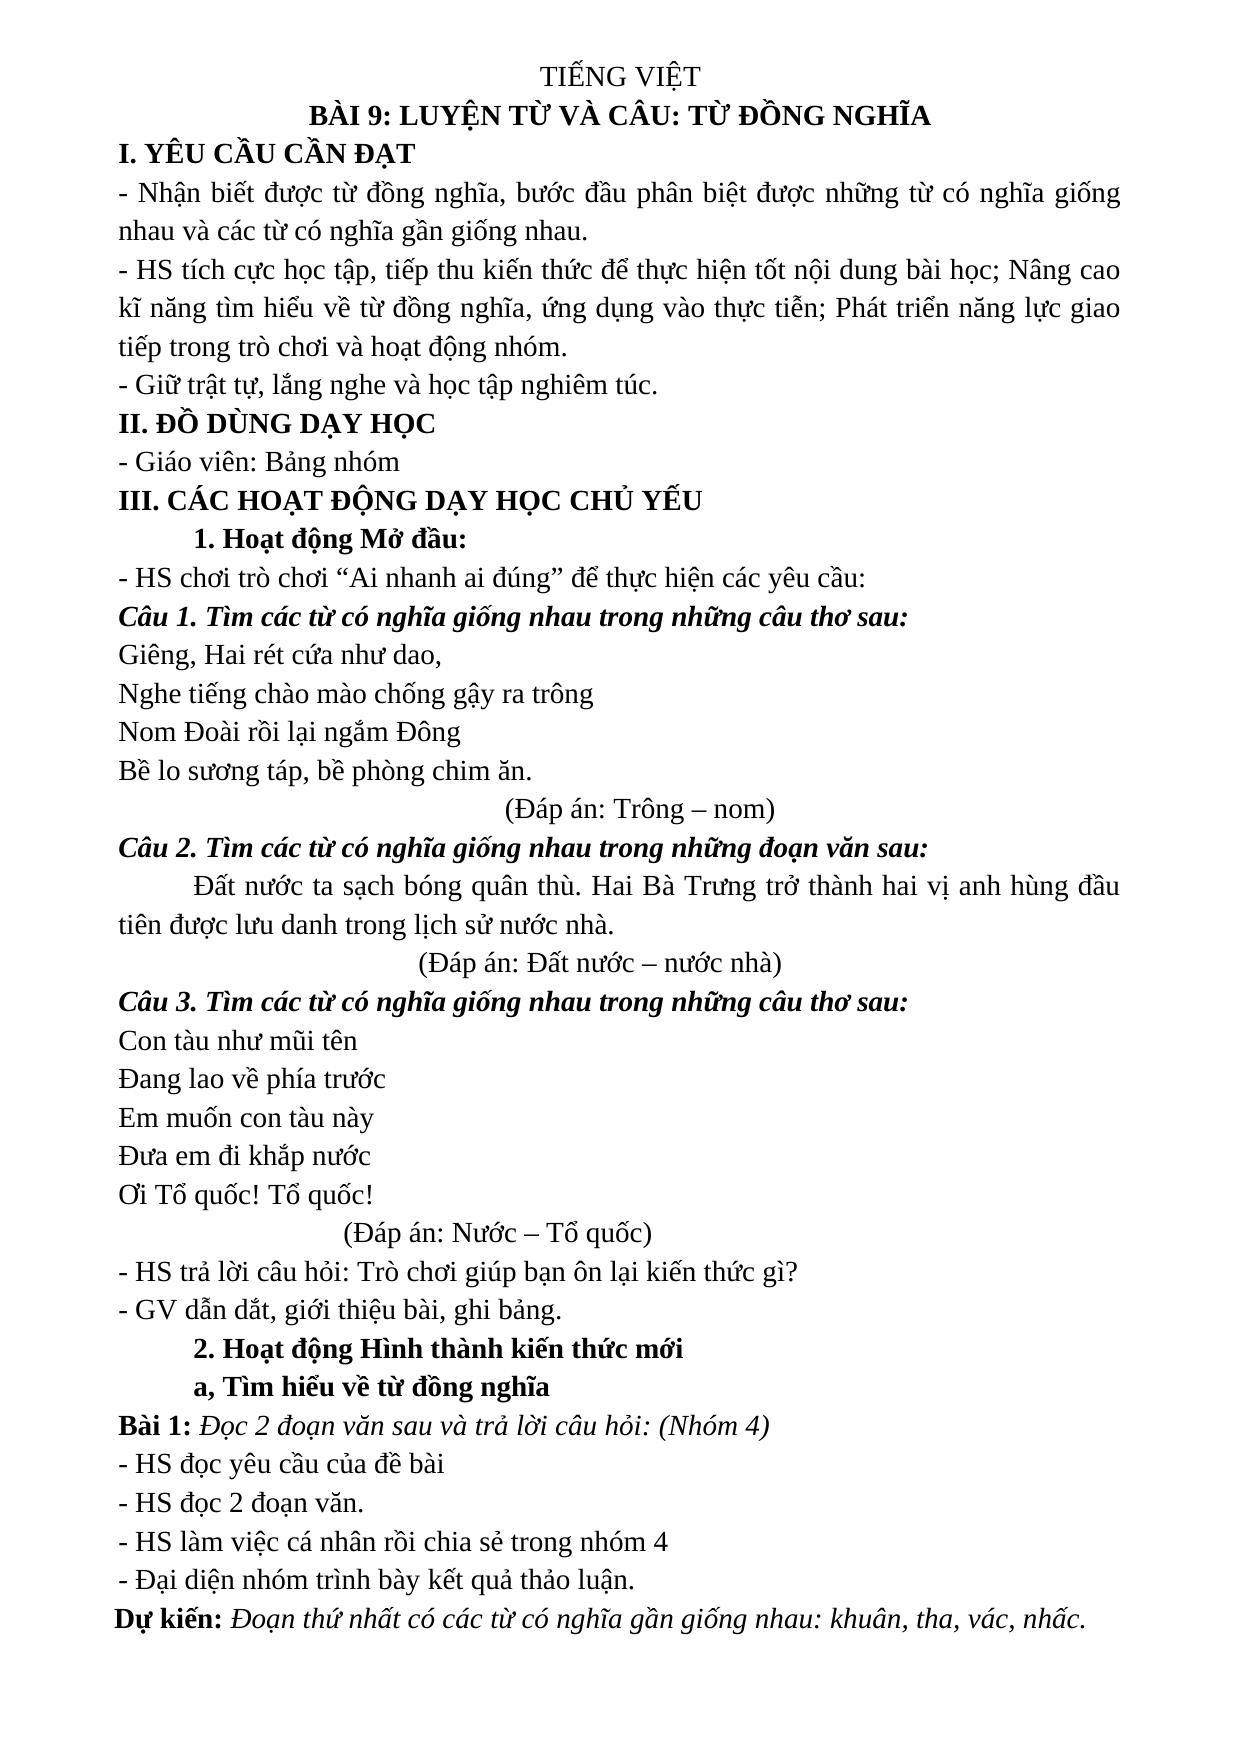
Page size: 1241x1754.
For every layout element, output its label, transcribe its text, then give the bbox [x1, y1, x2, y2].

text - Giáo viên: Bảng nhóm [118, 444, 1122, 478]
text Câu 3. Tìm các từ có nghĩa giống nhau trong những câu thơ sau: [118, 984, 1122, 1018]
text (Đáp án: Đất nước – nước nhà) [118, 946, 1122, 979]
text Ơi Tổ quốc! Tổ quốc! [118, 1177, 1122, 1210]
text Em muốn con tàu này [118, 1100, 1122, 1133]
text a, Tìm hiểu về từ đồng nghĩa [193, 1369, 1122, 1403]
text - Nhận biết được từ đồng nghĩa, bước đầu phân biệt được những từ có nghĩa giống nhau và các từ có nghĩa gần giống nhau. [118, 175, 1122, 247]
text I. YÊU CẦU CẦN ĐẠT [118, 136, 1122, 170]
text TIẾNG VIỆT [118, 59, 1122, 93]
text Câu 2. Tìm các từ có nghĩa giống nhau trong những đoạn văn sau: [118, 830, 1122, 863]
text Con tàu như mũi tên [118, 1023, 1122, 1056]
text 1. Hoạt động Mở đầu: [118, 522, 1122, 555]
text Đang lao về phía trước [118, 1061, 1122, 1095]
text Nghe tiếng chào mào chống gậy ra trông [118, 676, 1122, 709]
text Dự kiến: Đoạn thứ nhất có các từ có nghĩa gần giống nhau: khuân, tha, vác, nhấc. [99, 1601, 1122, 1634]
text - HS làm việc cá nhân rồi chia sẻ trong nhóm 4 [118, 1524, 1122, 1557]
text (Đáp án: Nước – Tổ quốc) [118, 1215, 1122, 1249]
text Bài 1: Đọc 2 đoạn văn sau và trả lời câu hỏi: (Nhóm 4) [118, 1408, 1122, 1442]
text - HS tích cực học tập, tiếp thu kiến thức để thực hiện tốt nội dung bài học; Nâng cao kĩ năng tìm hiểu về từ đồng nghĩa, ứng dụng vào thực tiễn; Phát triển năng lực giao tiếp trong trò chơi và hoạt động nhóm. [118, 252, 1122, 362]
text Bề lo sương táp, bề phòng chim ăn. [118, 753, 1122, 786]
text - Đại diện nhóm trình bày kết quả thảo luận. [118, 1562, 1122, 1596]
text Nom Đoài rồi lại ngắm Đông [118, 714, 1122, 748]
text - HS đọc 2 đoạn văn. [118, 1485, 1122, 1519]
text Giêng, Hai rét cứa như dao, [118, 637, 1122, 671]
text Đất nước ta sạch bóng quân thù. Hai Bà Trưng trở thành hai vị anh hùng đầu tiên được lưu danh trong lịch sử nước nhà. [118, 868, 1122, 941]
text 2. Hoạt động Hình thành kiến thức mới [118, 1331, 1122, 1364]
text III. CÁC HOẠT ĐỘNG DẠY HỌC CHỦ YẾU [118, 483, 1122, 517]
text Câu 1. Tìm các từ có nghĩa giống nhau trong những câu thơ sau: [118, 599, 1122, 632]
text BÀI 9: LUYỆN TỪ VÀ CÂU: TỪ ĐỒNG NGHĨA [118, 98, 1122, 131]
text (Đáp án: Trông – nom) [118, 791, 1122, 825]
text - GV dẫn dắt, giới thiệu bài, ghi bảng. [118, 1292, 1122, 1326]
text II. ĐỒ DÙNG DẠY HỌC [118, 406, 1122, 439]
text - HS đọc yêu cầu của đề bài [118, 1447, 1122, 1480]
text - Giữ trật tự, lắng nghe và học tập nghiêm túc. [118, 367, 1122, 401]
text - HS trả lời câu hỏi: Trò chơi giúp bạn ôn lại kiến thức gì? [118, 1254, 1122, 1287]
text - HS chơi trò chơi “Ai nhanh ai đúng” để thực hiện các yêu cầu: [118, 560, 1122, 594]
text Đưa em đi khắp nước [118, 1138, 1122, 1172]
